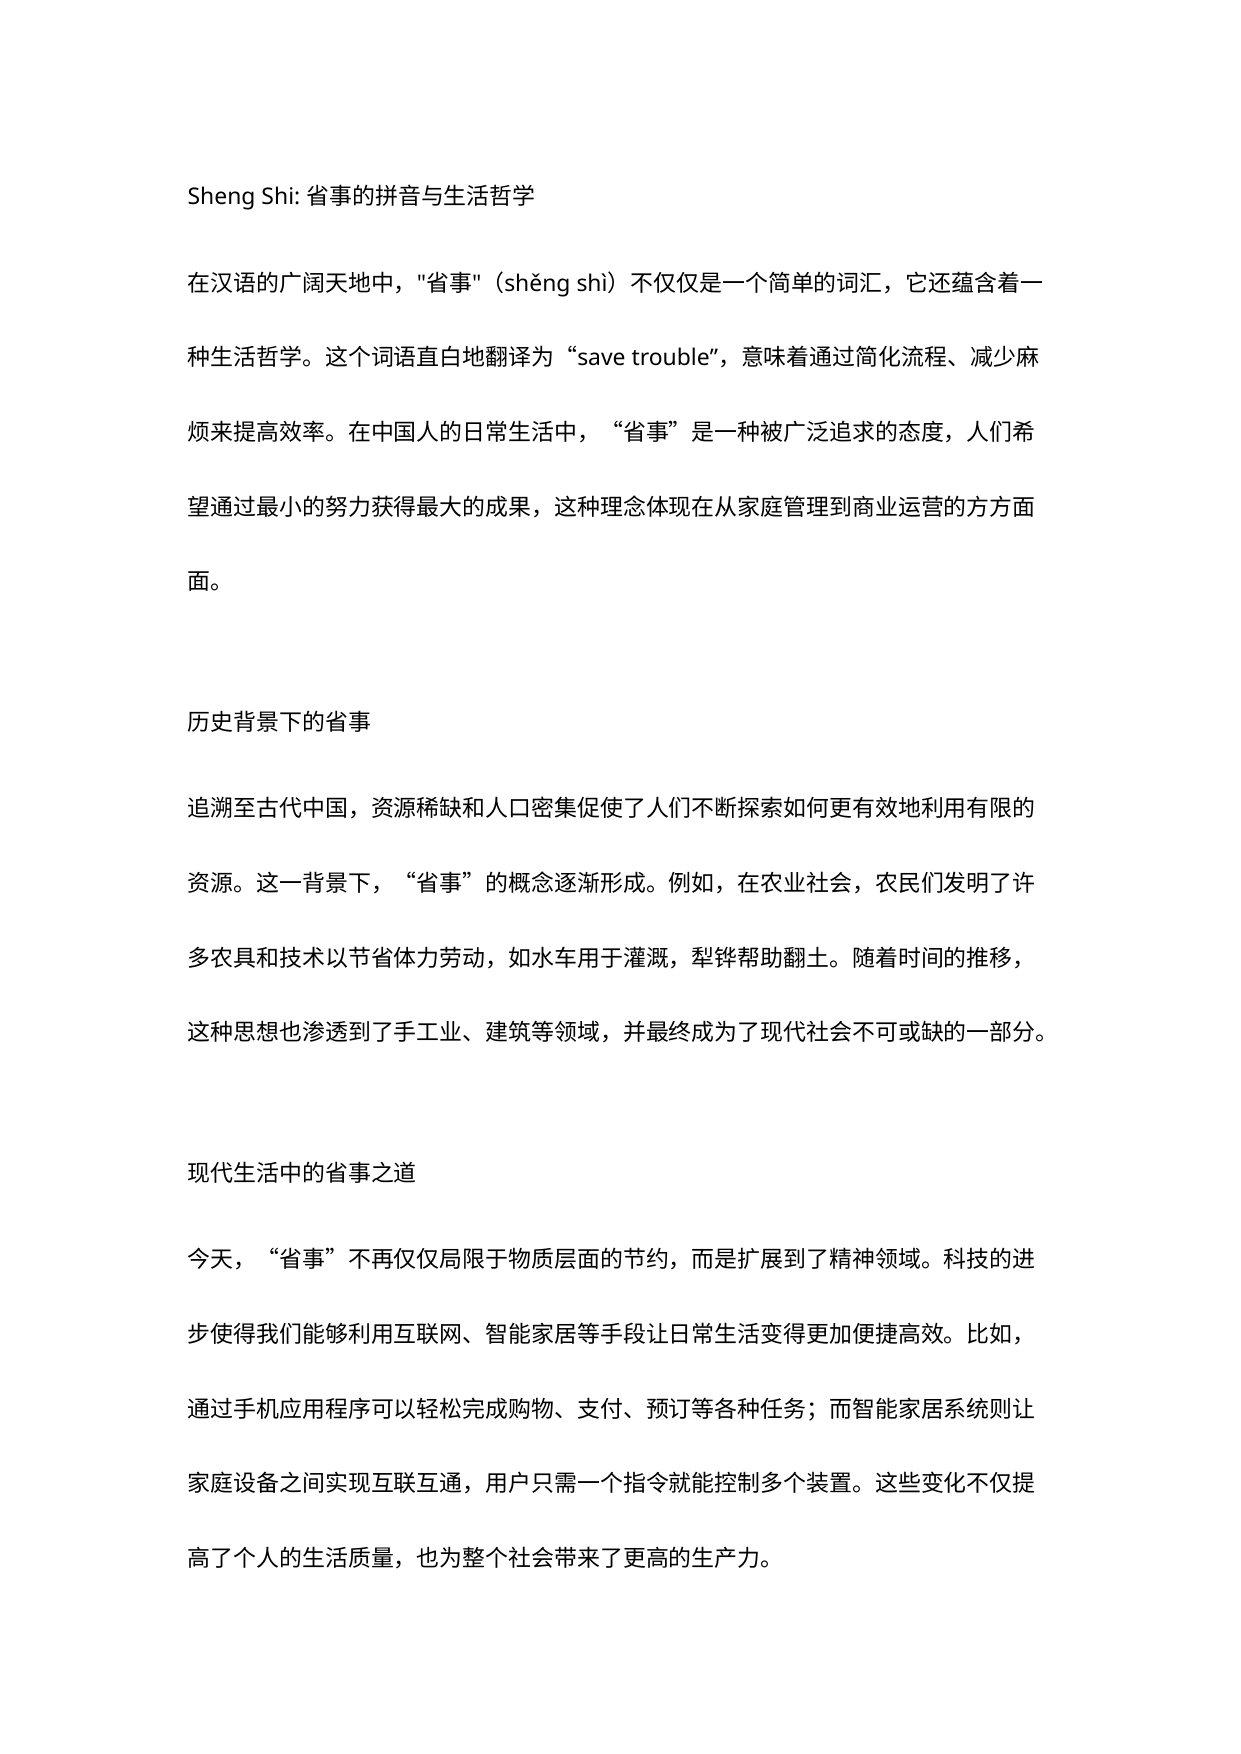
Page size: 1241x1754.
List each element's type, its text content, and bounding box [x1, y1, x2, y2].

text 现代生活中的省事之道 [187, 1139, 1053, 1204]
text 今天，“省事”不再仅仅局限于物质层面的节约，而是扩展到了精神领域。科技的进步使得我们能够利用互联网、智能家居等手段让日常生活变得更加便捷高效。比如，通过手机应用程序可以轻松完成购物、支付、预订等各种任务；而智能家居系统则让家庭设备之间实现互联互通，用户只需一个指令就能控制多个装置。这些变化不仅提高了个人的生活质量，也为整个社会带来了更高的生产力。 [187, 1225, 1053, 1589]
text 历史背景下的省事 [187, 688, 1053, 753]
text Sheng Shi: 省事的拼音与生活哲学 [187, 162, 1053, 227]
text 追溯至古代中国，资源稀缺和人口密集促使了人们不断探索如何更有效地利用有限的资源。这一背景下，“省事”的概念逐渐形成。例如，在农业社会，农民们发明了许多农具和技术以节省体力劳动，如水车用于灌溉，犁铧帮助翻土。随着时间的推移，这种思想也渗透到了手工业、建筑等领域，并最终成为了现代社会不可或缺的一部分。 [187, 774, 1053, 1063]
text 在汉语的广阔天地中，"省事"（shěng shì）不仅仅是一个简单的词汇，它还蕴含着一种生活哲学。这个词语直白地翻译为“save trouble”，意味着通过简化流程、减少麻烦来提高效率。在中国人的日常生活中，“省事”是一种被广泛追求的态度，人们希望通过最小的努力获得最大的成果，这种理念体现在从家庭管理到商业运营的方方面面。 [187, 249, 1053, 612]
